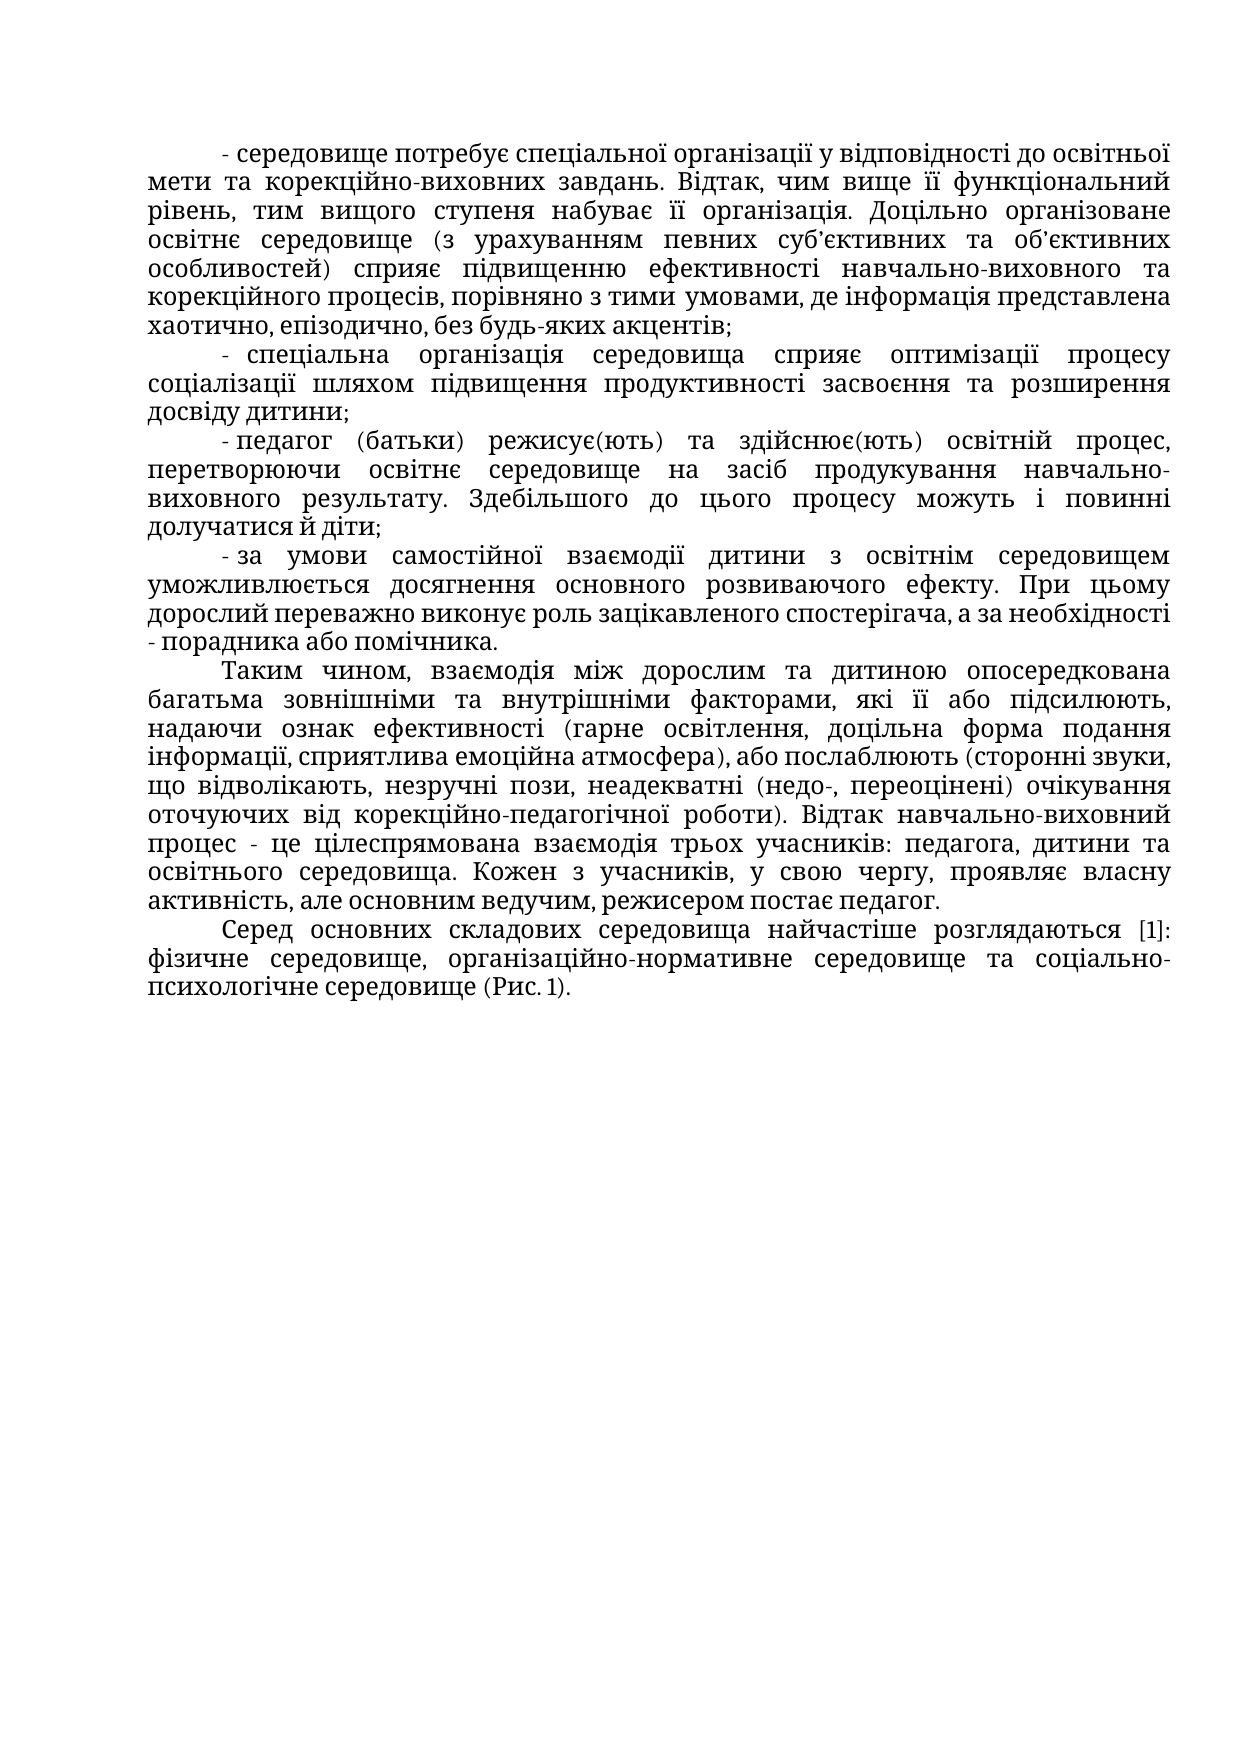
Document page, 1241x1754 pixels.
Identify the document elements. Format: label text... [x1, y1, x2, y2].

text Серед основних складових середовища найчастіше розглядаються [1]: фізичне середовище, організаційно-нормативне середовище та соціально-психологічне середовище (Рис. 1). [147, 916, 1171, 1002]
list середовище потребує спеціальної організації у відповідності до освітньої мети та корекційно-виховних завдань. Відтак, чим вище її функціональний рівень, тим вищого ступеня набуває її організація. Доцільно організоване освітнє середовище (з урахуванням певних суб’єктивних та об’єктивних особливостей) сприяє підвищенню ефективності навчально-виховного та корекційного процесів, порівняно з тими умовами, де інформація представлена хаотично, епізодично, без будь-яких акцентів; [147, 139, 1171, 341]
list спеціальна організація середовища сприяє оптимізації процесу соціалізації шляхом підвищення продуктивності засвоєння та розширення досвіду дитини; [147, 341, 1171, 427]
list за умови самостійної взаємодії дитини з освітнім середовищем уможливлюється досягнення основного розвиваючого ефекту. При цьому дорослий переважно виконує роль зацікавленого спостерігача, а за необхідності - порадника або помічника. [147, 542, 1171, 657]
list педагог (батьки) режисує(ють) та здійснює(ють) освітній процес, перетворюючи освітнє середовище на засіб продукування навчально-виховного результату. Здебільшого до цього процесу можуть і повинні долучатися й діти; [147, 427, 1171, 542]
text Таким чином, взаємодія між дорослим та дитиною опосередкована багатьма зовнішніми та внутрішніми факторами, які її або підсилюють, надаючи ознак ефективності (гарне освітлення, доцільна форма подання інформації, сприятлива емоційна атмосфера), або послаблюють (сторонні звуки, що відволікають, незручні пози, неадекватні (недо-, переоцінені) очікування оточуючих від корекційно-педагогічної роботи). Відтак навчально-виховний процес - це цілеспрямована взаємодія трьох учасників: педагога, дитини та освітнього середовища. Кожен з учасників, у свою чергу, проявляє власну активність, але основним ведучим, режисером постає педагог. [147, 657, 1171, 916]
